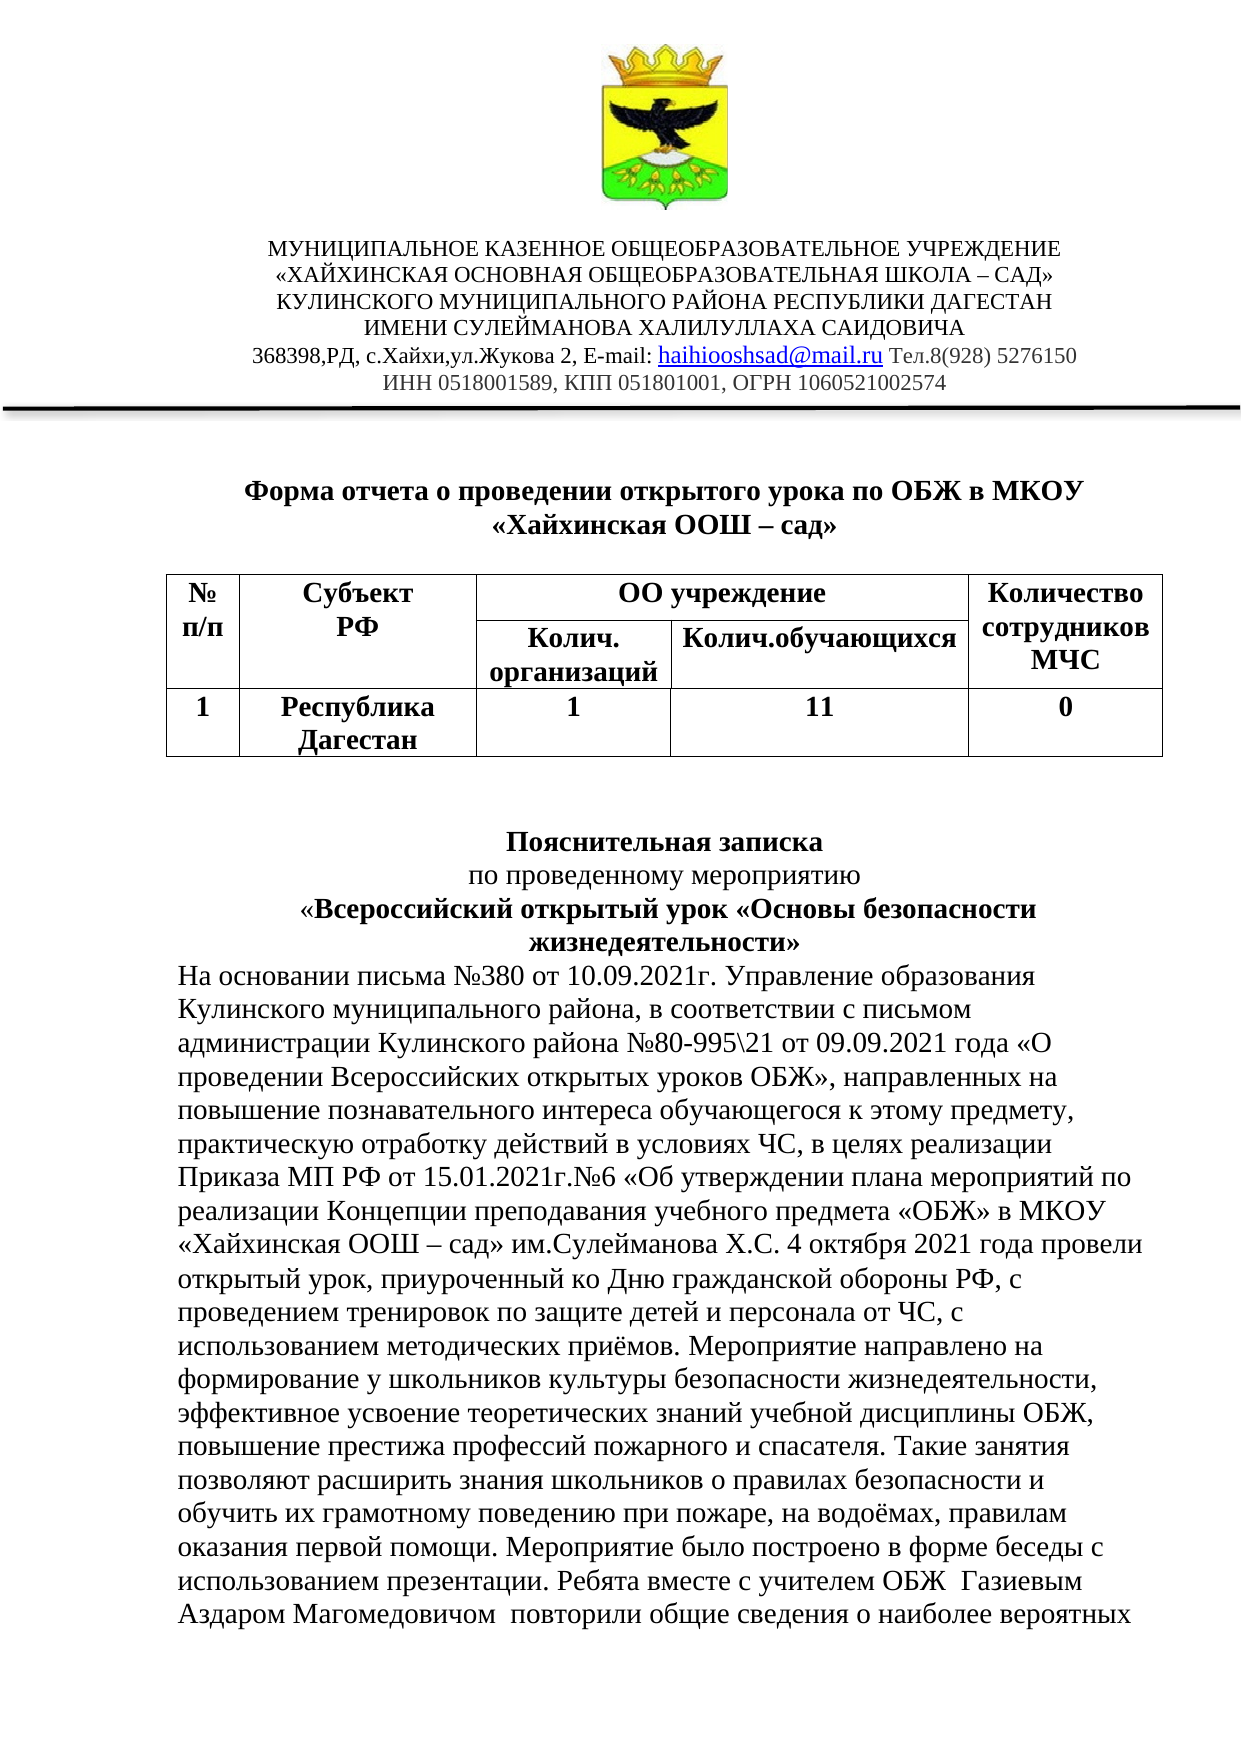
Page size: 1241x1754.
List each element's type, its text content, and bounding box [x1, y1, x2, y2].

table_header ОО учреждение [477, 575, 968, 619]
table_header Субъект РФ [240, 575, 476, 688]
text ИНН 0518001589, КПП 051801001, ОГРН 1060521002574 [177, 369, 1152, 396]
table_header Количество сотрудников МЧС [969, 575, 1162, 688]
text 368398,РД, с.Хайхи,ул.Жукова 2, Е-mail: haihiooshsad@mail.ru Тел.8(928) 5276150 [177, 340, 658, 369]
text Пояснительная записка [177, 824, 1152, 857]
text МУНИЦИПАЛЬНОЕ КАЗЕННОЕ ОБЩЕОБРАЗОВАТЕЛЬНОЕ УЧРЕЖДЕНИЕ [177, 235, 1152, 261]
text «Всероссийский открытый урок «Основы безопасности жизнедеятельности» [177, 891, 1152, 958]
table_cell 1 [477, 689, 670, 756]
table_cell 11 [671, 689, 968, 756]
text «ХАЙХИНСКАЯ ОСНОВНАЯ ОБЩЕОБРАЗОВАТЕЛЬНАЯ ШКОЛА – САД» [177, 261, 1152, 288]
picture [601, 44, 728, 210]
table_cell 1 [167, 689, 239, 756]
table_cell Колич.обучающихся [672, 621, 968, 688]
table_cell 0 [969, 689, 1162, 756]
table_cell Колич. организаций [477, 621, 671, 688]
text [177, 958, 1152, 1630]
text ИМЕНИ СУЛЕЙМАНОВА ХАЛИЛУЛЛАХА САИДОВИЧА [177, 314, 1152, 340]
text Форма отчета о проведении открытого урока по ОБЖ в МКОУ «Хайхинская ООШ – сад» [177, 473, 1152, 541]
text 368398,РД, с.Хайхи,ул.Жукова 2, Е-mail: haihiooshsad@mail.ru Тел.8(928) 5276150 [883, 340, 1152, 369]
table_cell Республика Дагестан [240, 689, 476, 756]
text КУЛИНСКОГО МУНИЦИПАЛЬНОГО РАЙОНА РЕСПУБЛИКИ ДАГЕСТАН [177, 288, 1152, 314]
table_header № п/п [167, 575, 239, 688]
text по проведенному мероприятию [177, 857, 1152, 891]
